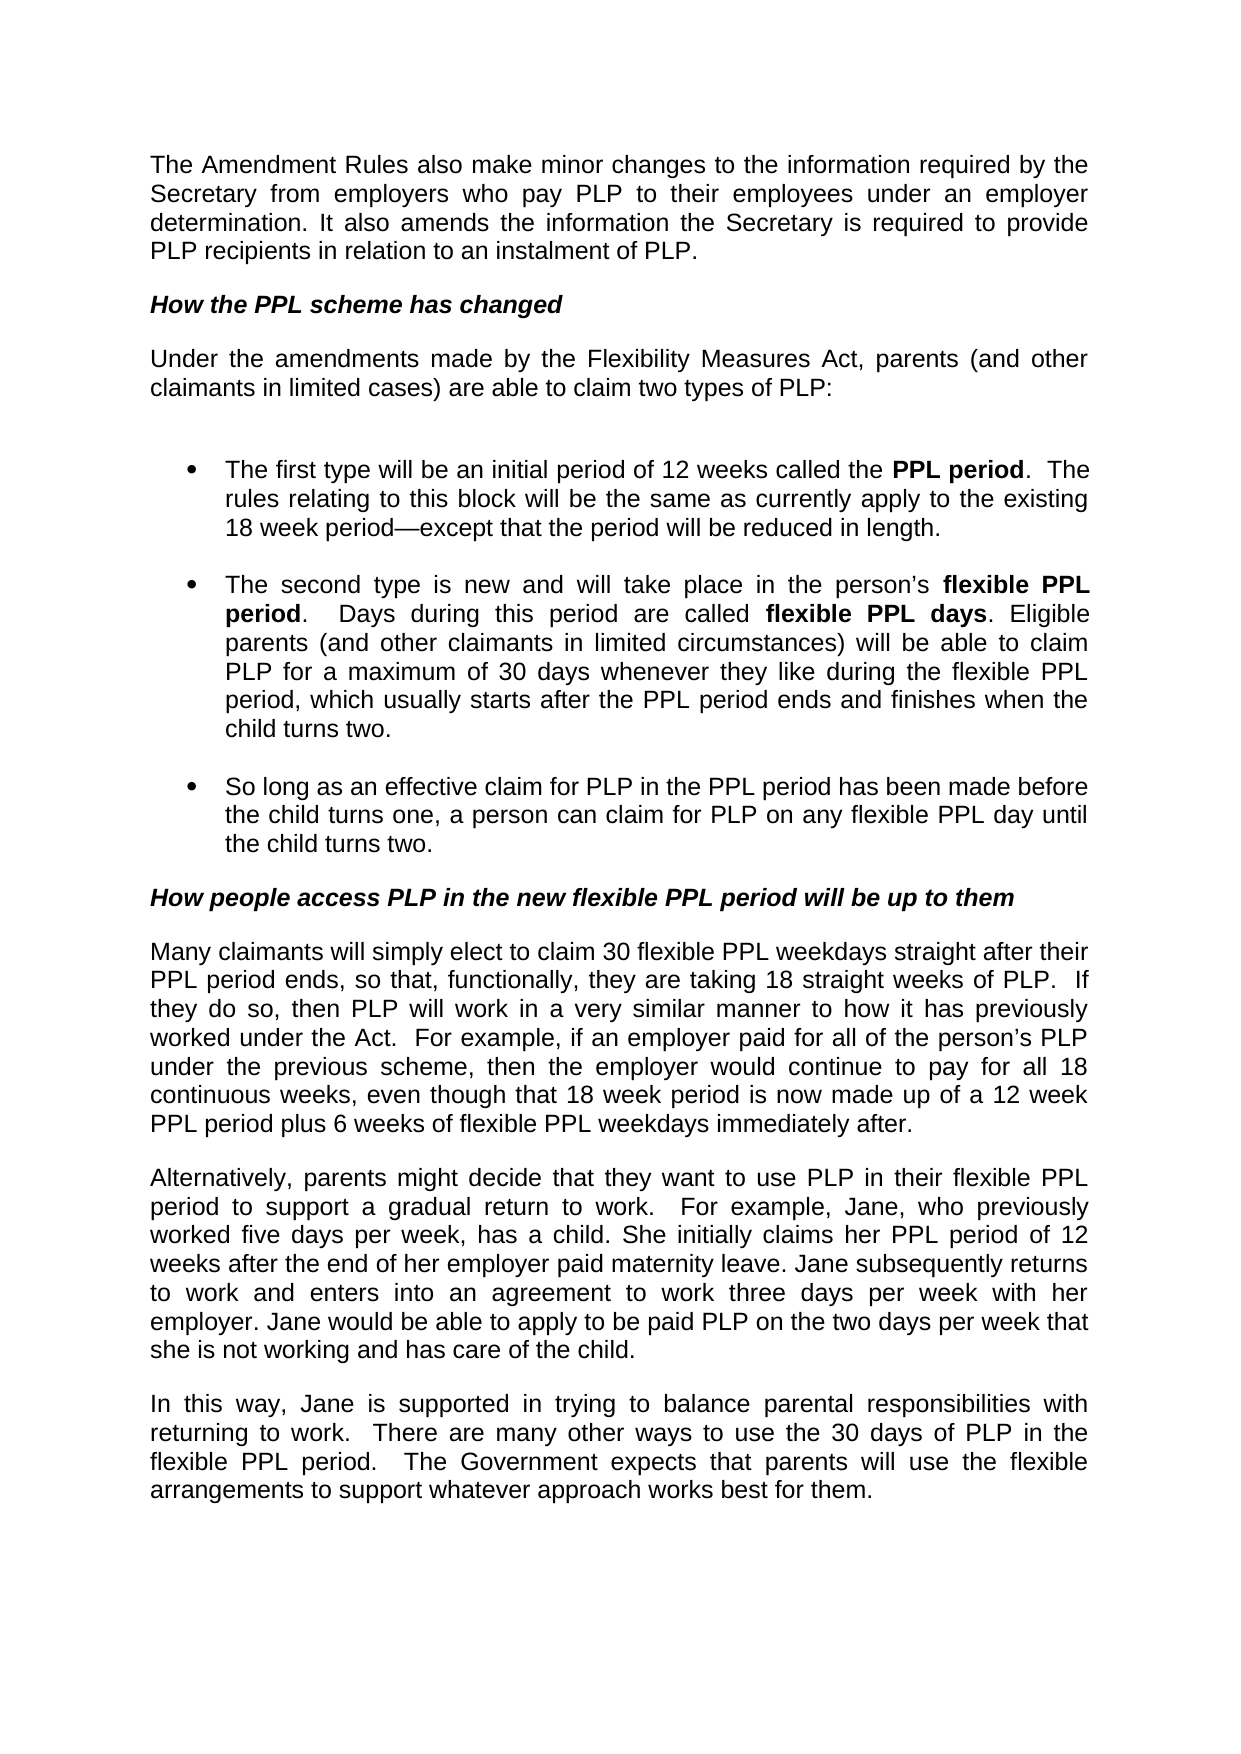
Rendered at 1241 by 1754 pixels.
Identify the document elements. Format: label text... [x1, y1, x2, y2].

text In this way, Jane is supported in trying to balance parental responsibilities with returning to work. There are many other ways to use the 30 days of PLP in the flexible PPL period. The Government expects that parents will use the flexible arrangements to support whatever approach works best for them. [150, 1389, 1090, 1504]
text How the PPL scheme has changed [150, 290, 1090, 319]
text Under the amendments made by the Flexibility Measures Act, parents (and other claimants in limited cases) are able to claim two types of PLP: [150, 344, 1090, 401]
list So long as an effective claim for PLP in the PPL period has been made before the child turns one, a person can claim for PLP on any flexible PPL day until the child turns two. [187, 771, 1090, 858]
text Many claimants will simply elect to claim 30 flexible PPL weekdays straight after their PPL period ends, so that, functionally, they are taking 18 straight weeks of PLP. If they do so, then PLP will work in a very similar manner to how it has previously worked under the Act. For example, if an employer paid for all of the person’s PLP under the previous scheme, then the employer would continue to pay for all 18 continuous weeks, even though that 18 week period is now made up of a 12 week PPL period plus 6 weeks of flexible PPL weekdays immediately after. [150, 937, 1090, 1138]
list The first type will be an initial period of 12 weeks called the PPL period. The rules relating to this block will be the same as currently apply to the existing 18 week period—except that the period will be reduced in length. [187, 455, 1090, 541]
text The Amendment Rules also make minor changes to the information required by the Secretary from employers who pay PLP to their employees under an employer determination. It also amends the information the Secretary is required to provide PLP recipients in relation to an instalment of PLP. [150, 150, 1090, 265]
text How people access PLP in the new flexible PPL period will be up to them [150, 883, 1090, 912]
list The second type is new and will take place in the person’s flexible PPL period. Days during this period are called flexible PPL days. Eligible parents (and other claimants in limited circumstances) will be able to claim PLP for a maximum of 30 days whenever they like during the flexible PPL period, which usually starts after the PPL period ends and finishes when the child turns two. [187, 570, 1090, 743]
text Alternatively, parents might decide that they want to use PLP in their flexible PPL period to support a gradual return to work. For example, Jane, who previously worked five days per week, has a child. She initially claims her PPL period of 12 weeks after the end of her employer paid maternity leave. Jane subsequently returns to work and enters into an agreement to work three days per week with her employer. Jane would be able to apply to be paid PLP on the two days per week that she is not working and has care of the child. [150, 1163, 1090, 1364]
